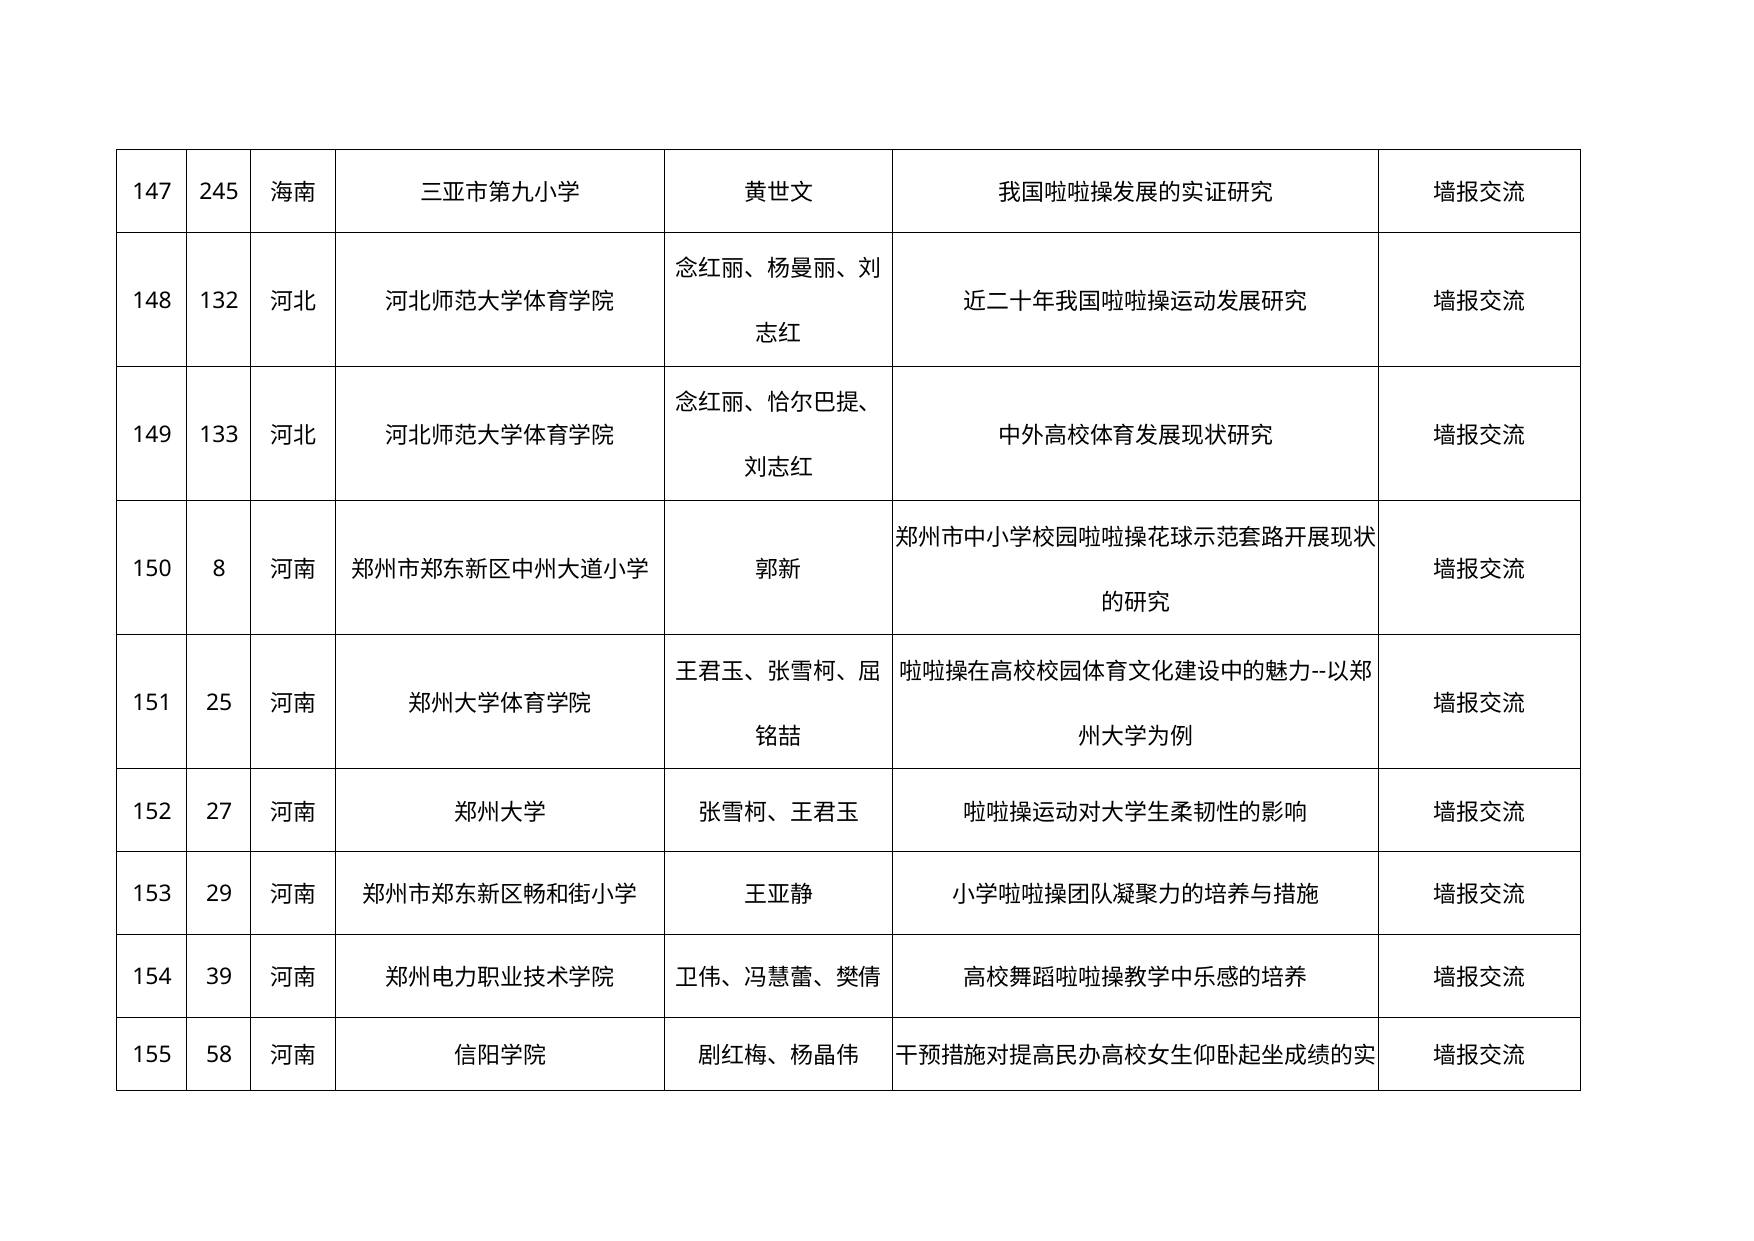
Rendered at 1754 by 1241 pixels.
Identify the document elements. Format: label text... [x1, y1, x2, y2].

table_cell 河南 [251, 935, 335, 1017]
table_cell 墙报交流 [1379, 367, 1580, 500]
table_cell 墙报交流 [1379, 852, 1580, 934]
table_cell 墙报交流 [1379, 935, 1580, 1017]
table_cell 王君玉、张雪柯、屈铭喆 [665, 635, 892, 768]
table_cell 河南 [251, 501, 335, 634]
table_cell 墙报交流 [1379, 150, 1580, 232]
table_cell 海南 [251, 150, 335, 232]
table_cell 151 [117, 635, 186, 768]
table_cell 155 [117, 1018, 186, 1090]
table_cell 148 [117, 233, 186, 366]
table_cell 小学啦啦操团队凝聚力的培养与措施 [893, 852, 1378, 934]
table_cell 张雪柯、王君玉 [665, 769, 892, 851]
table_cell 150 [117, 501, 186, 634]
table_cell 245 [187, 150, 250, 232]
table_cell 153 [117, 852, 186, 934]
table_cell 墙报交流 [1379, 501, 1580, 634]
table_cell 河北师范大学体育学院 [336, 367, 664, 500]
table_cell 墙报交流 [1379, 635, 1580, 768]
table_cell 132 [187, 233, 250, 366]
table_cell 58 [187, 1018, 250, 1090]
table_cell 念红丽、恰尔巴提、刘志红 [665, 367, 892, 500]
table_cell 29 [187, 852, 250, 934]
table_cell 149 [117, 367, 186, 500]
table_cell 中外高校体育发展现状研究 [893, 367, 1378, 500]
table_cell 154 [117, 935, 186, 1017]
table_cell 39 [187, 935, 250, 1017]
table_cell 河南 [251, 635, 335, 768]
table_cell 剧红梅、杨晶伟 [665, 1018, 892, 1090]
table_cell 147 [117, 150, 186, 232]
table_cell 三亚市第九小学 [336, 150, 664, 232]
table_cell 高校舞蹈啦啦操教学中乐感的培养 [893, 935, 1378, 1017]
table_cell 8 [187, 501, 250, 634]
table_cell 念红丽、杨曼丽、刘志红 [665, 233, 892, 366]
table_cell 王亚静 [665, 852, 892, 934]
table_cell 郑州市郑东新区中州大道小学 [336, 501, 664, 634]
table_cell 152 [117, 769, 186, 851]
table_cell 郑州市郑东新区畅和街小学 [336, 852, 664, 934]
table_cell 郑州大学体育学院 [336, 635, 664, 768]
table_cell 27 [187, 769, 250, 851]
table_cell 25 [187, 635, 250, 768]
table_cell 河北师范大学体育学院 [336, 233, 664, 366]
table_cell 郭新 [665, 501, 892, 634]
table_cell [893, 1018, 1378, 1090]
table_cell 郑州电力职业技术学院 [336, 935, 664, 1017]
table_cell 郑州大学 [336, 769, 664, 851]
table_cell 墙报交流 [1379, 1018, 1580, 1090]
table_cell 郑州市中小学校园啦啦操花球示范套路开展现状的研究 [893, 501, 1378, 634]
table_cell 墙报交流 [1379, 233, 1580, 366]
table_cell 河南 [251, 852, 335, 934]
table_cell 信阳学院 [336, 1018, 664, 1090]
table_cell 河北 [251, 367, 335, 500]
table_cell 河南 [251, 769, 335, 851]
table_cell 河南 [251, 1018, 335, 1090]
table_cell 啦啦操运动对大学生柔韧性的影响 [893, 769, 1378, 851]
table_cell 近二十年我国啦啦操运动发展研究 [893, 233, 1378, 366]
table_cell 黄世文 [665, 150, 892, 232]
table_cell 啦啦操在高校校园体育文化建设中的魅力--以郑州大学为例 [893, 635, 1378, 768]
table_cell 墙报交流 [1379, 769, 1580, 851]
table_cell 河北 [251, 233, 335, 366]
table_cell 卫伟、冯慧蕾、樊倩 [665, 935, 892, 1017]
table_cell 133 [187, 367, 250, 500]
table_cell 我国啦啦操发展的实证研究 [893, 150, 1378, 232]
